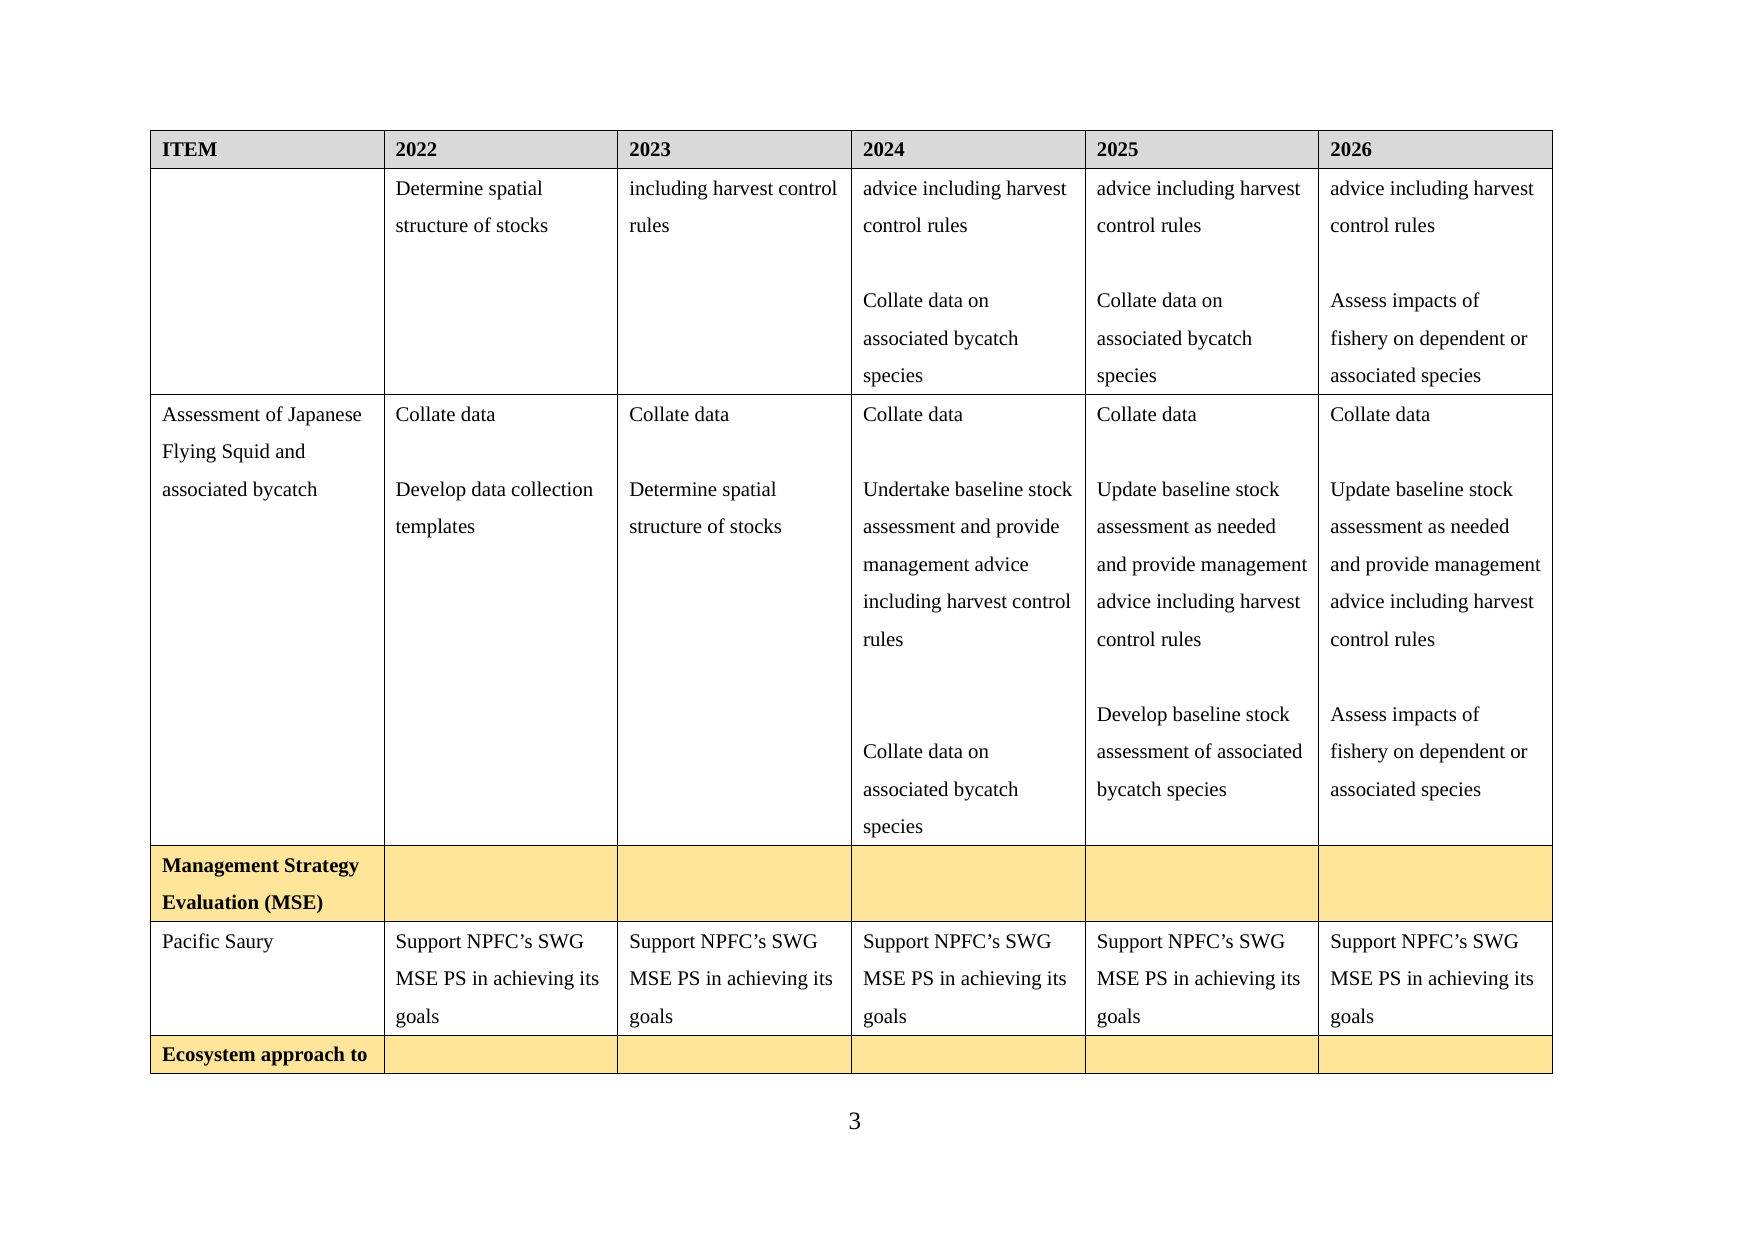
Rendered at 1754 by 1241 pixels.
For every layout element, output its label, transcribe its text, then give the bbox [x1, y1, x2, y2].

table_cell Support NPFC’s SWG MSE PS in achieving its goals [618, 922, 851, 1035]
table_cell Management Strategy Evaluation (MSE) [151, 846, 384, 921]
table_cell [852, 1036, 1085, 1073]
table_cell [151, 1036, 384, 1073]
table_cell [618, 1036, 851, 1073]
table_cell Collate data Develop data collection templates [385, 395, 617, 845]
table_cell [1319, 1036, 1552, 1073]
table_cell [1086, 169, 1318, 394]
table_cell Collate data Update baseline stock assessment as needed and provide management advice including harvest control rules Develop baseline stock assessment of associated bycatch species [1086, 395, 1318, 845]
table_cell [1319, 846, 1552, 921]
table_cell Pacific Saury [151, 922, 384, 1035]
table_cell [1086, 846, 1318, 921]
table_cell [385, 169, 617, 394]
table_cell Collate data Undertake baseline stock assessment and provide management advice including harvest control rules Collate data on associated bycatch species [852, 395, 1085, 845]
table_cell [151, 169, 384, 394]
table_cell Support NPFC’s SWG MSE PS in achieving its goals [1319, 922, 1552, 1035]
table_header 2026 [1319, 131, 1552, 168]
table_cell [385, 1036, 617, 1073]
table_cell [852, 846, 1085, 921]
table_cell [852, 169, 1085, 394]
table_header 2025 [1086, 131, 1318, 168]
table_cell [1086, 1036, 1318, 1073]
table_cell Support NPFC’s SWG MSE PS in achieving its goals [852, 922, 1085, 1035]
table_cell Collate data Determine spatial structure of stocks [618, 395, 851, 845]
table_header 2024 [852, 131, 1085, 168]
table_cell Support NPFC’s SWG MSE PS in achieving its goals [1086, 922, 1318, 1035]
table_cell Assessment of Japanese Flying Squid and associated bycatch [151, 395, 384, 845]
table_cell Support NPFC’s SWG MSE PS in achieving its goals [385, 922, 617, 1035]
table_header 2023 [618, 131, 851, 168]
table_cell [618, 169, 851, 394]
table_header ITEM [151, 131, 384, 168]
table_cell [1319, 169, 1552, 394]
table_cell [618, 846, 851, 921]
table_header 2022 [385, 131, 617, 168]
table_cell [385, 846, 617, 921]
